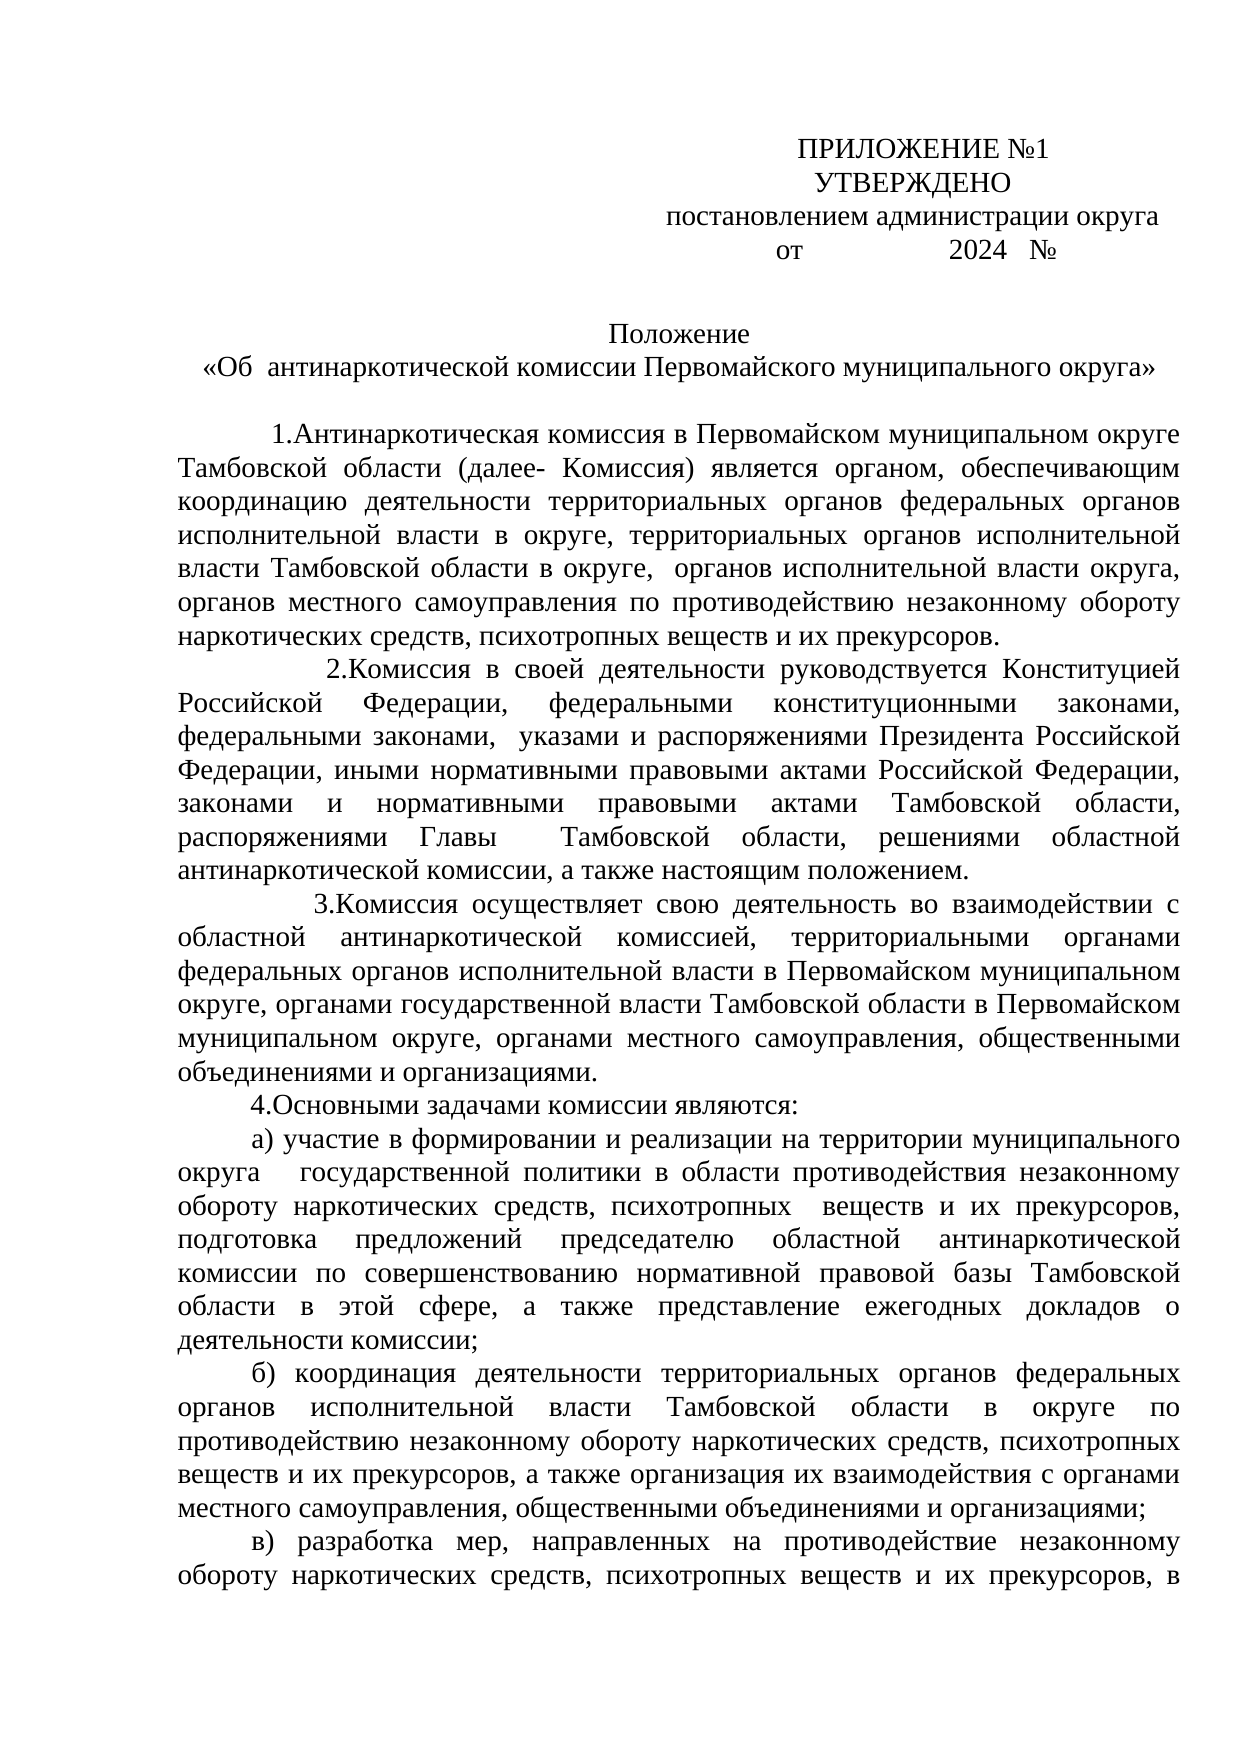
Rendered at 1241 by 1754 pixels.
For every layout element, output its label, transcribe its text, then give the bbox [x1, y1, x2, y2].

text постановлением администрации округа [177, 198, 1181, 232]
text б) координация деятельности территориальных органов федеральных органов исполнительной власти Тамбовской области в округе по противодействию незаконному обороту наркотических средств, психотропных веществ и их прекурсоров, а также организация их взаимодействия с органами местного самоуправления, общественными объединениями и организациями; [177, 1356, 1181, 1523]
text 1.Антинаркотическая комиссия в Первомайском муниципальном округе Тамбовской области (далее- Комиссия) является органом, обеспечивающим координацию деятельности территориальных органов федеральных органов исполнительной власти в округе, территориальных органов исполнительной власти Тамбовской области в округе, органов исполнительной власти округа, органов местного самоуправления по противодействию незаконному обороту наркотических средств, психотропных веществ и их прекурсоров. [177, 416, 1181, 651]
text 3.Комиссия осуществляет свою деятельность во взаимодействии с областной антинаркотической комиссией, территориальными органами федеральных органов исполнительной власти в Первомайском муниципальном округе, органами государственной власти Тамбовской области в Первомайском муниципальном округе, органами местного самоуправления, общественными объединениями и организациями. [177, 886, 1181, 1087]
text 2.Комиссия в своей деятельности руководствуется Конституцией Российской Федерации, федеральными конституционными законами, федеральными законами, указами и распоряжениями Президента Российской Федерации, иными нормативными правовыми актами Российской Федерации, законами и нормативными правовыми актами Тамбовской области, распоряжениями Главы Тамбовской области, решениями областной антинаркотической комиссии, а также настоящим положением. [177, 651, 1181, 886]
text ПРИЛОЖЕНИЕ №1 [177, 131, 1181, 165]
text Положение [177, 316, 1181, 349]
text УТВЕРЖДЕНО [177, 165, 1181, 198]
text а) участие в формировании и реализации на территории муниципального округа государственной политики в области противодействия незаконному обороту наркотических средств, психотропных веществ и их прекурсоров, подготовка предложений председателю областной антинаркотической комиссии по совершенствованию нормативной правовой базы Тамбовской области в этой сфере, а также представление ежегодных докладов о деятельности комиссии; [177, 1121, 1181, 1356]
text 4.Основными задачами комиссии являются: [177, 1087, 1181, 1121]
text от 2024 № [177, 232, 1181, 266]
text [177, 1523, 1181, 1590]
text «Об антинаркотической комиссии Первомайского муниципального округа» [177, 349, 1181, 383]
